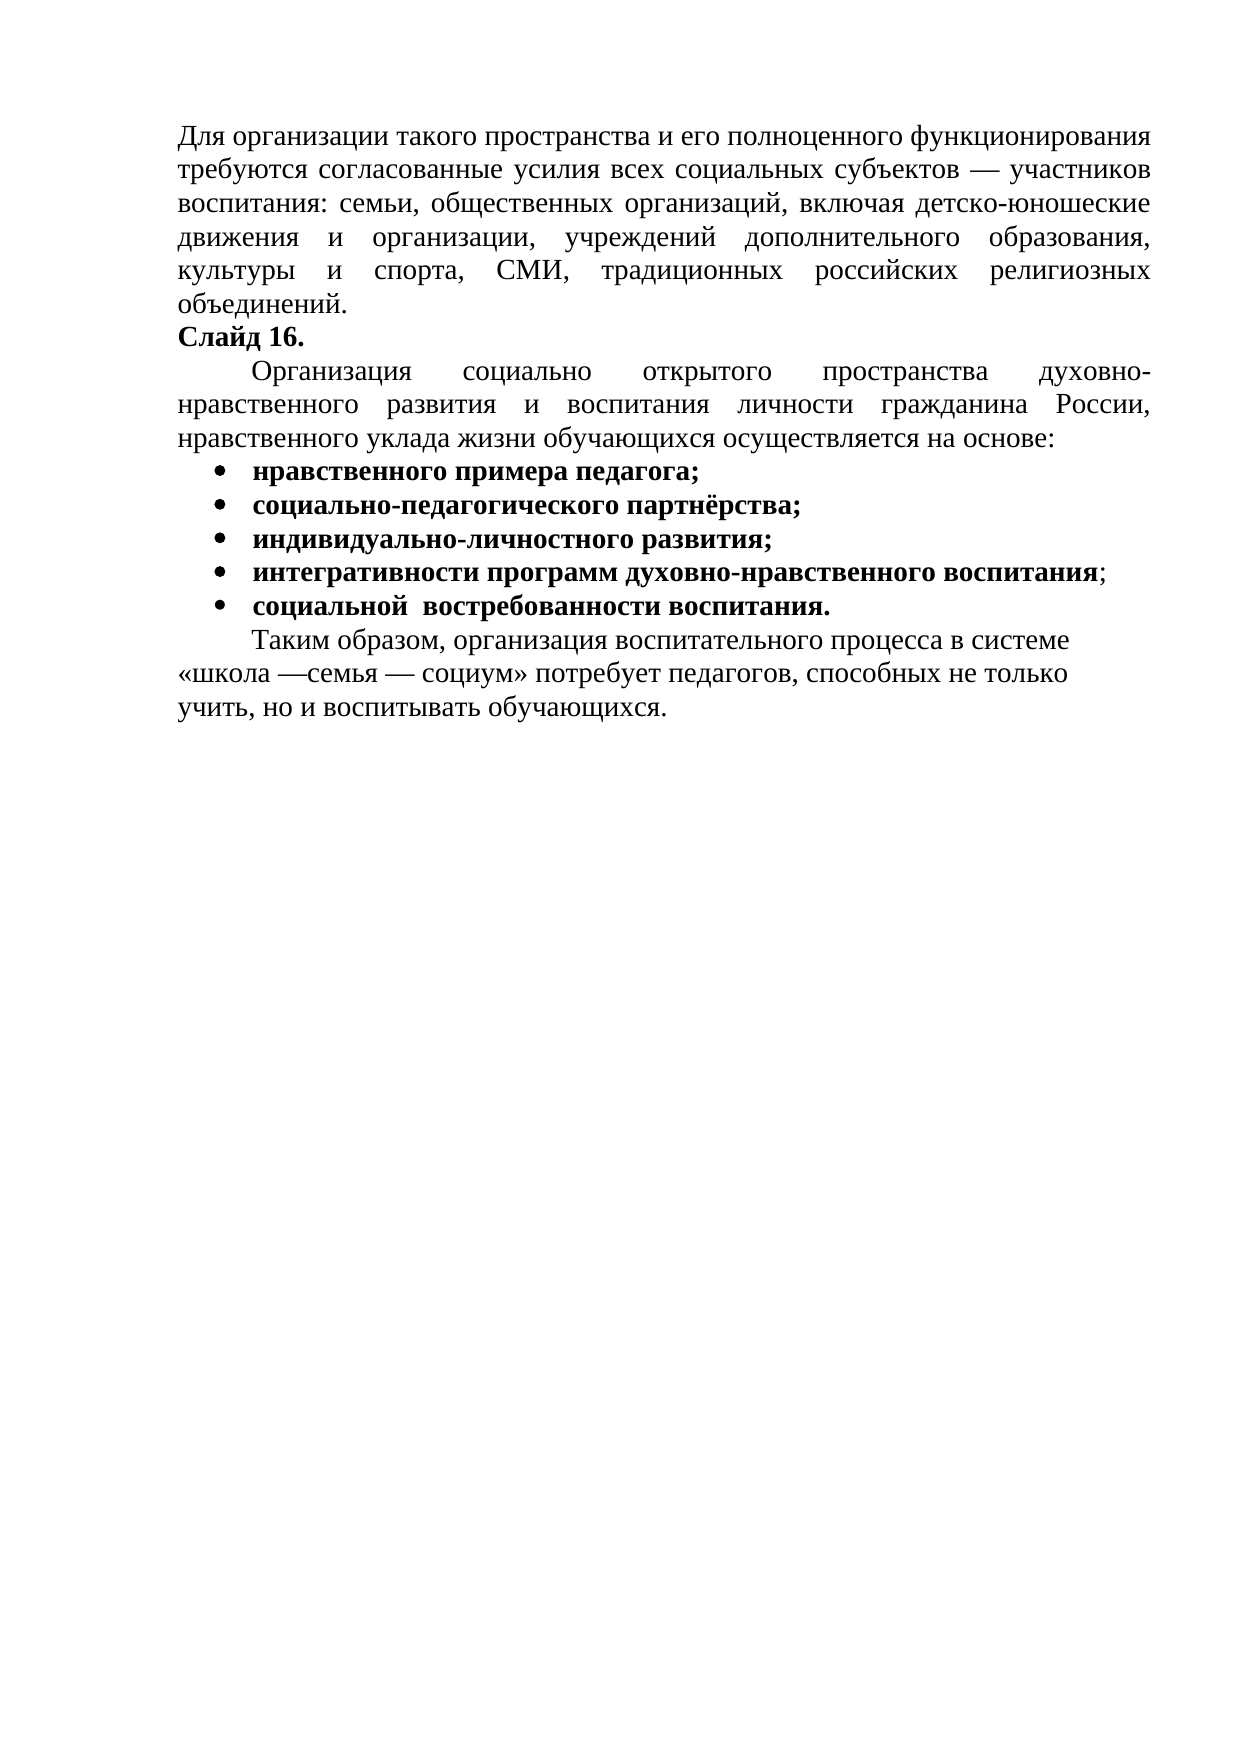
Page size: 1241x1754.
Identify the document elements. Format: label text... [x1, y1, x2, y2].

list социально-педагогического партнёрства; [215, 487, 1152, 521]
list социальной востребованности воспитания. [215, 588, 1152, 622]
text Слайд 16. [177, 319, 1152, 353]
text Для организации такого пространства и его полноценного функционирования требуются согласованные усилия всех социальных субъектов — участников воспитания: семьи, общественных организаций, включая детско-юношеские движения и организации, учреждений дополнительного образования, культуры и спорта, СМИ, традиционных российских религиозных объединений. [177, 118, 1152, 319]
list нравственного примера педагога; [215, 453, 1152, 487]
text Таким образом, организация воспитательного процесса в системе «школа —семья — социум» потребует педагогов, способных не только учить, но и воспитывать обучающихся. [177, 622, 1152, 722]
list интегративности программ духовно-нравственного воспитания; [215, 554, 1152, 588]
text Организация социально открытого пространства духовно-нравственного развития и воспитания личности гражданина России, нравственного уклада жизни обучающихся осуществляется на основе: [177, 353, 1152, 453]
list индивидуально-личностного развития; [215, 521, 1152, 554]
